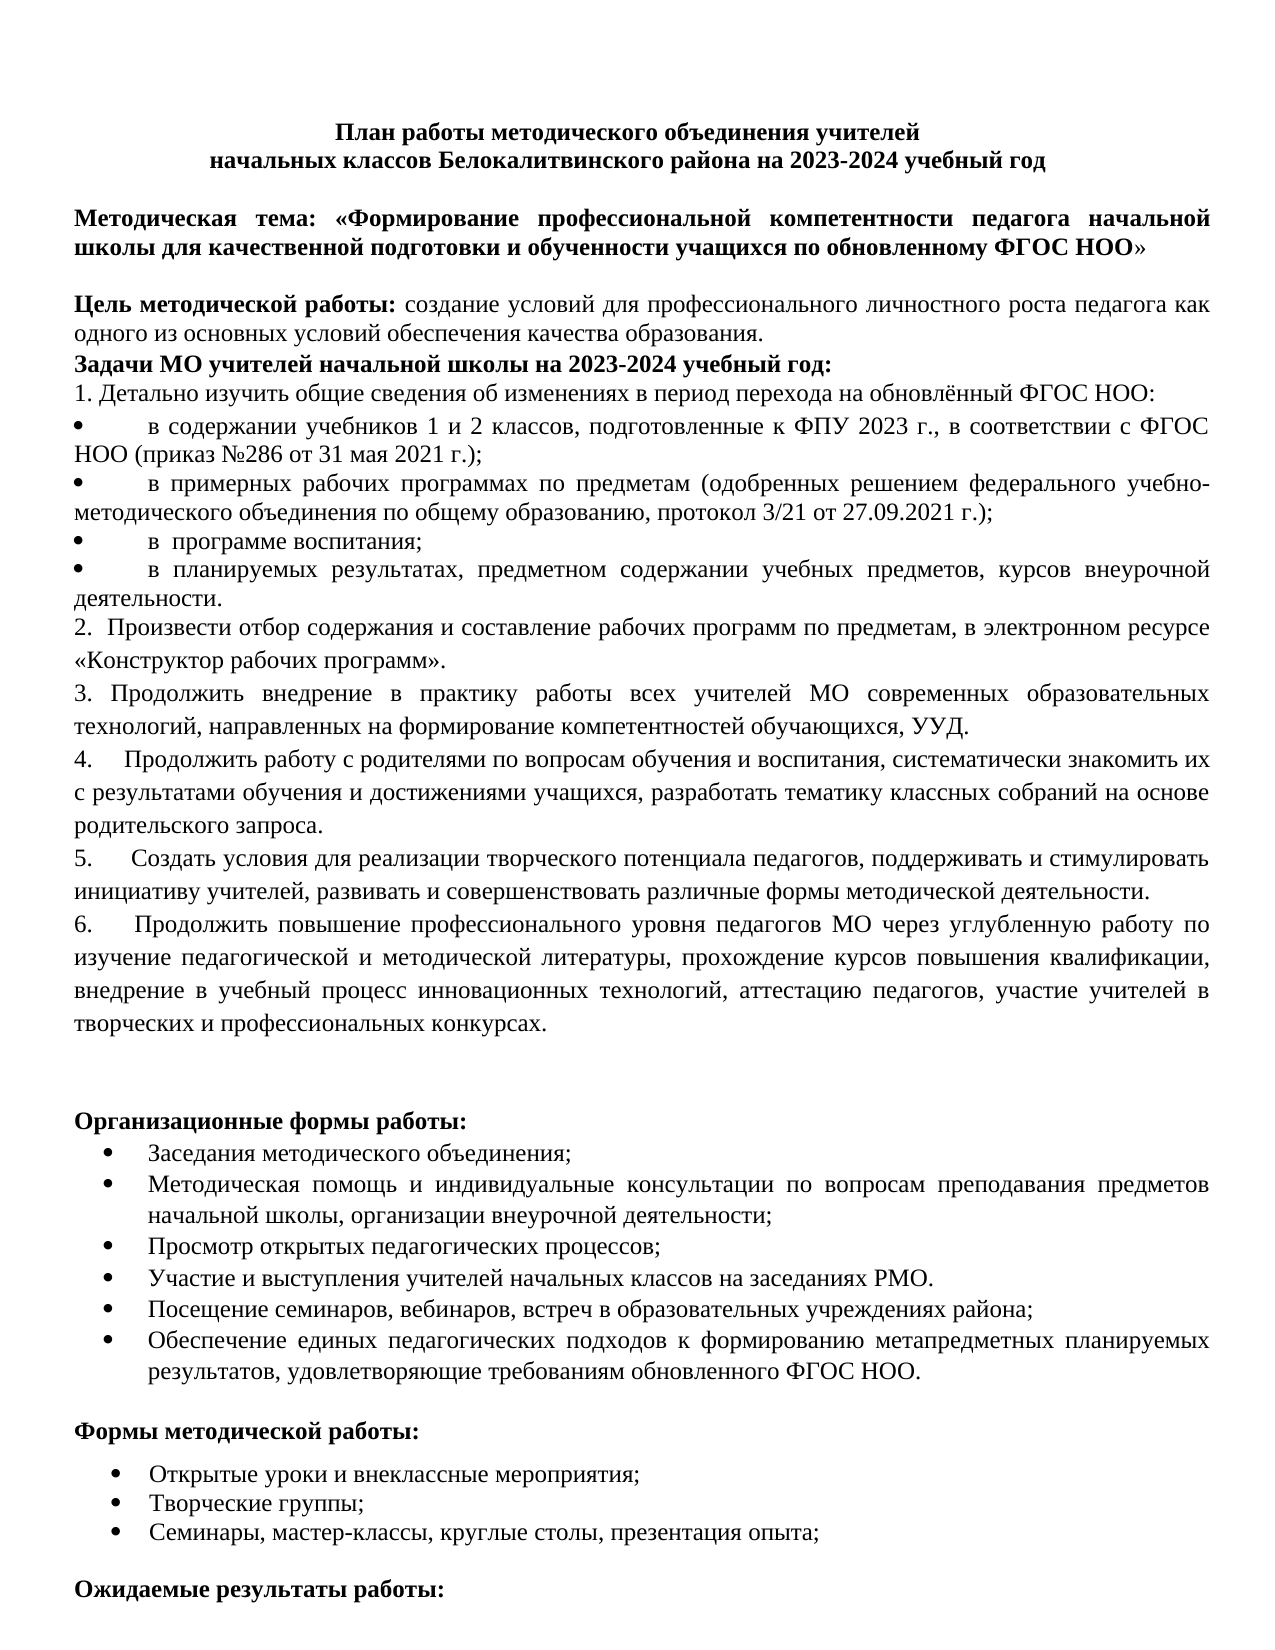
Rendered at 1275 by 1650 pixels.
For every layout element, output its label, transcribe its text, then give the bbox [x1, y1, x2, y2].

list Просмотр открытых педагогических процессов; [103, 1229, 1211, 1260]
text Формы методической работы: [74, 1416, 1211, 1445]
list в примерных рабочих программах по предметам (одобренных решением федерального учебно-методического объединения по общему образованию, протокол 3/21 от 27.09.2021 г.); [74, 468, 1211, 526]
list Посещение семинаров, вебинаров, встреч в образовательных учреждениях района; [103, 1291, 1211, 1323]
text План работы методического объединения учителей [44, 117, 1211, 145]
list Открытые уроки и внеклассные мероприятия; [111, 1459, 1211, 1488]
text Задачи МО учителей начальной школы на 2023-2024 учебный год: [74, 347, 1211, 378]
list в программе воспитания; [74, 526, 1211, 554]
list в планируемых результатах, предметном содержании учебных предметов, курсов внеурочной деятельности. [74, 554, 1211, 612]
list Методическая помощь и индивидуальные консультации по вопросам преподавания предметов начальной школы, организации внеурочной деятельности; [103, 1166, 1211, 1229]
list Участие и выступления учителей начальных классов на заседаниях РМО. [103, 1260, 1211, 1291]
list в содержании учебников 1 и 2 классов, подготовленные к ФПУ 2023 г., в соответствии с ФГОС НОО (приказ №286 от 31 мая 2021 г.); [74, 411, 1211, 468]
text 2. Произвести отбор содержания и составление рабочих программ по предметам, в электронном ресурсе «Конструктор рабочих программ». [74, 612, 1211, 674]
text 6. Продолжить повышение профессионального уровня педагогов МО через углубленную работу по изучение педагогической и методической литературы, прохождение курсов повышения квалификации, внедрение в учебный процесс инновационных технологий, аттестацию педагогов, участие учителей в творческих и профессиональных конкурсах. [74, 909, 1211, 1037]
text 4. Продолжить работу с родителями по вопросам обучения и воспитания, систематически знакомить их с результатами обучения и достижениями учащихся, разработать тематику классных собраний на основе родительского запроса. [74, 744, 1211, 839]
text 5. Создать условия для реализации творческого потенциала педагогов, поддерживать и стимулировать инициативу учителей, развивать и совершенствовать различные формы методической деятельности. [74, 843, 1211, 905]
text Организационные формы работы: [74, 1104, 1211, 1135]
text Цель методической работы: создание условий для профессионального личностного роста педагога как одного из основных условий обеспечения качества образования. [74, 289, 1211, 347]
list Обеспечение единых педагогических подходов к формированию метапредметных планируемых результатов, удовлетворяющие требованиям обновленного ФГОС НОО. [103, 1323, 1211, 1385]
text Методическая тема: «Формирование профессиональной компетентности педагога начальной школы для качественной подготовки и обученности учащихся по обновленному ФГОС НОО» [74, 203, 1211, 260]
text начальных классов Белокалитвинского района на 2023-2024 учебный год [44, 145, 1211, 174]
list Заседания методического объединения; [103, 1135, 1211, 1166]
text 1. Детально изучить общие сведения об изменениях в период перехода на обновлённый ФГОС НОО: [74, 378, 1211, 407]
list Творческие группы; [111, 1488, 1211, 1517]
list Семинары, мастер-классы, круглые столы, презентация опыта; [111, 1517, 1211, 1546]
text 3. Продолжить внедрение в практику работы всех учителей МО современных образовательных технологий, направленных на формирование компетентностей обучающихся, УУД. [74, 678, 1211, 740]
text Ожидаемые результаты работы: [74, 1574, 1211, 1603]
